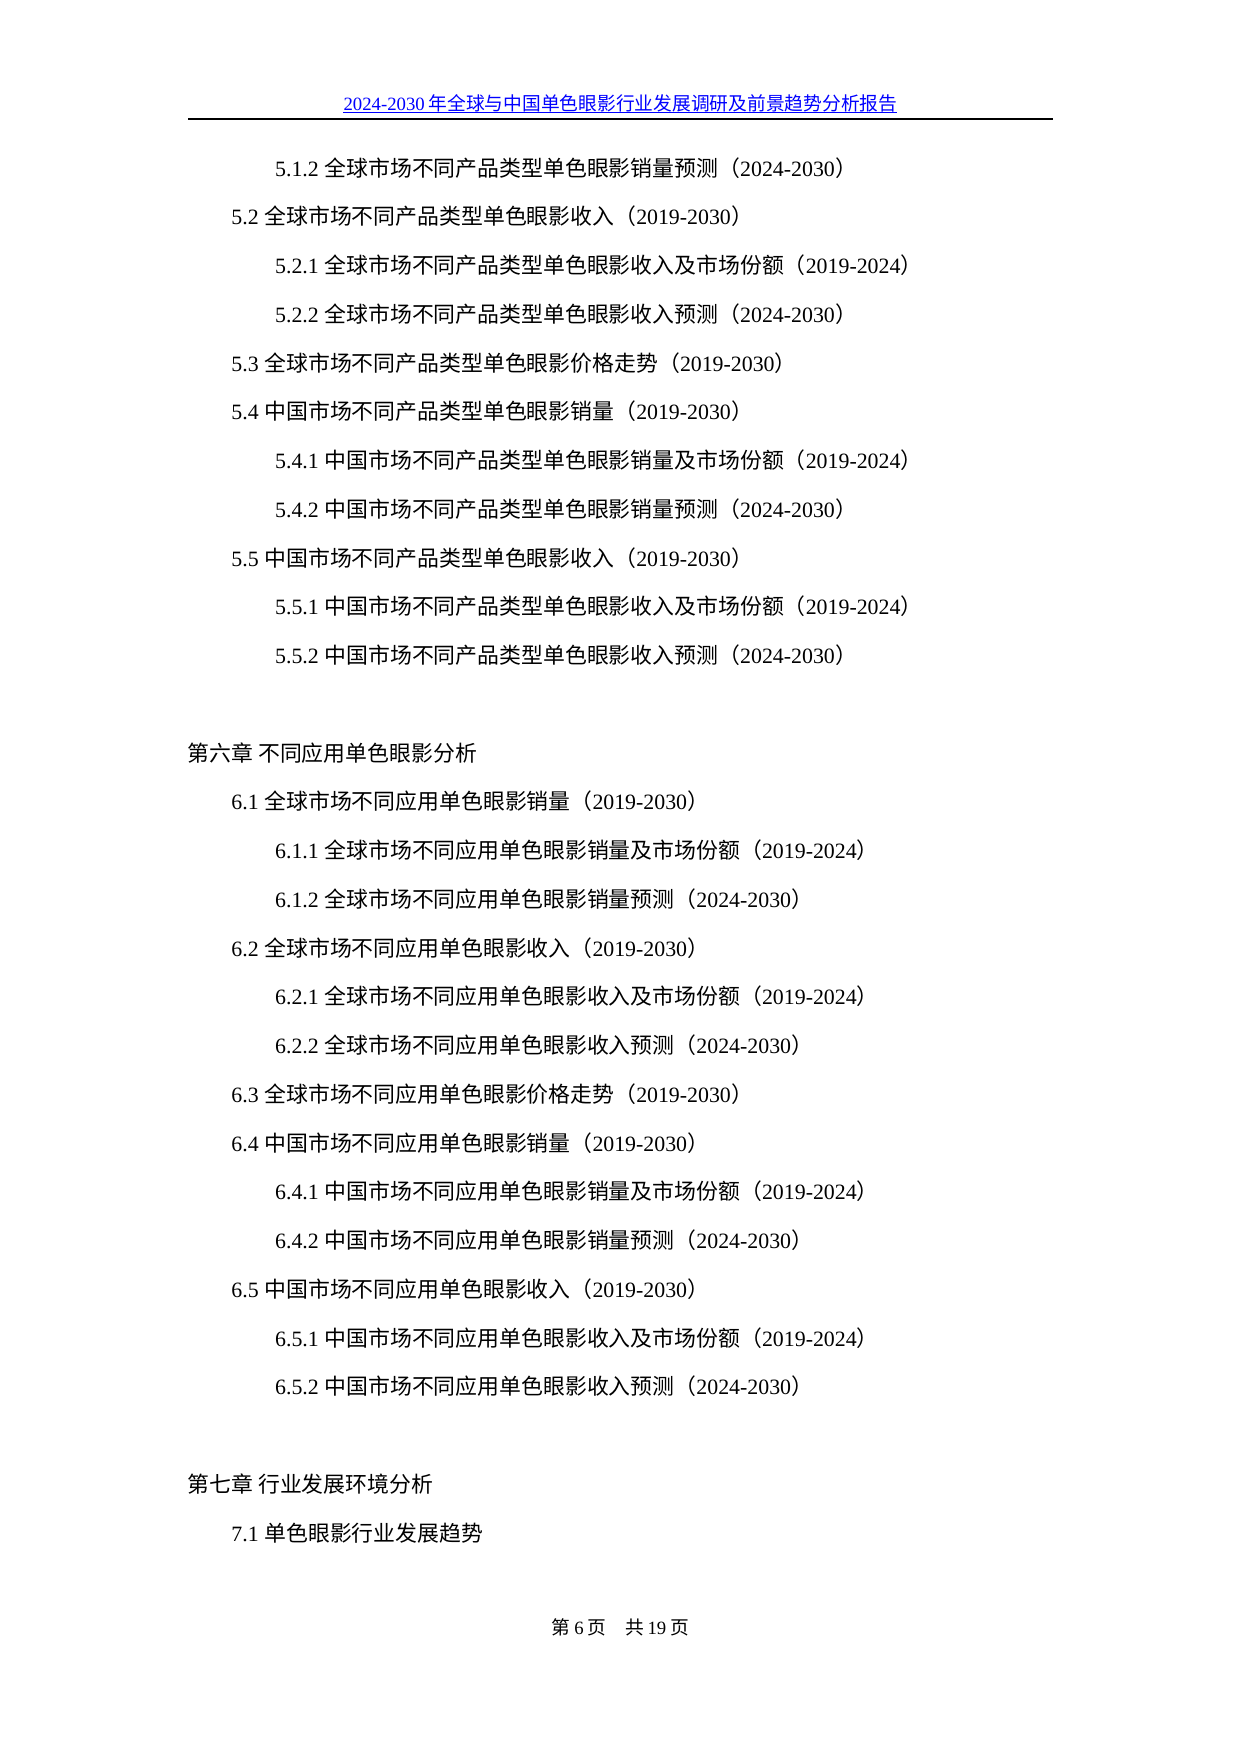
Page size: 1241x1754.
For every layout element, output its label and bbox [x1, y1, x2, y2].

text [187, 150, 1053, 1548]
